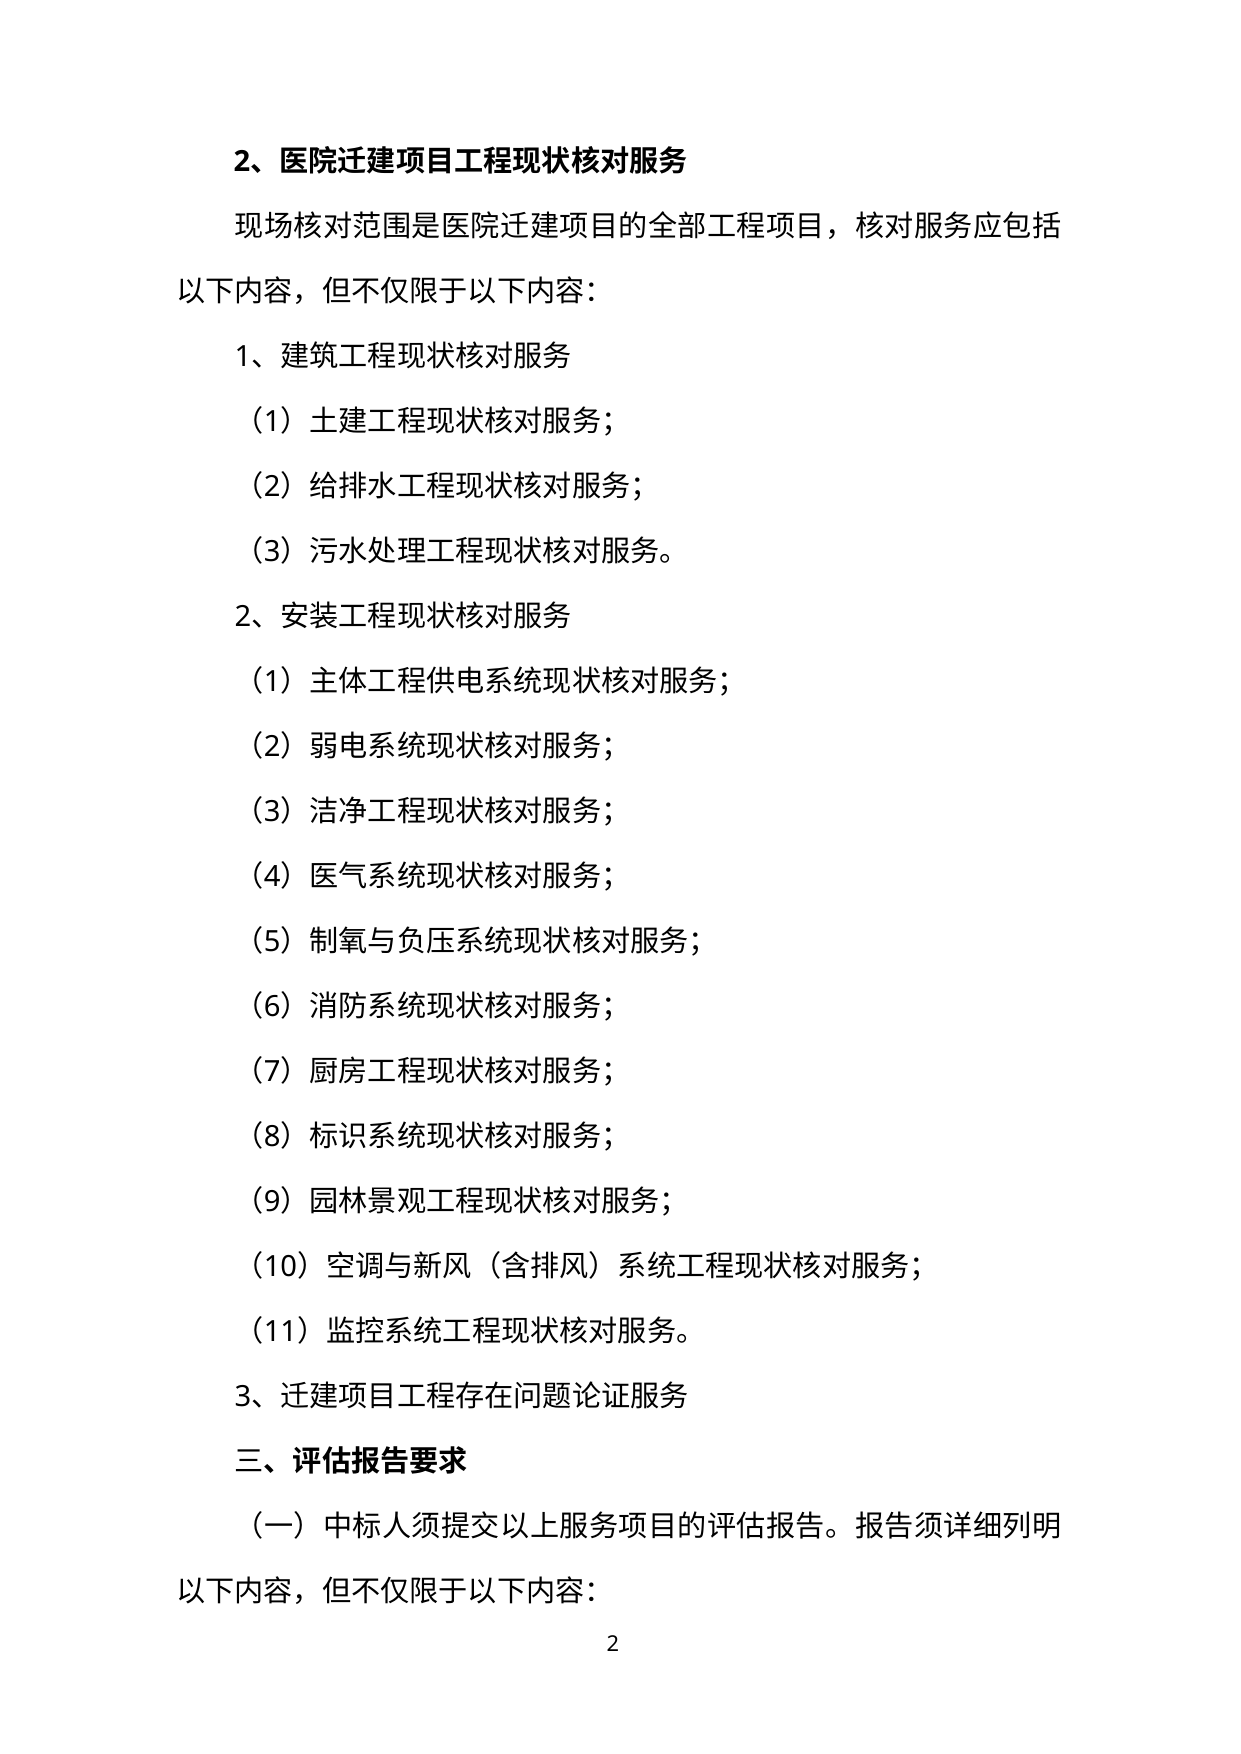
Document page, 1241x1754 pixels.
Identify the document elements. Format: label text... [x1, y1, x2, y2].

list （5）制氧与负压系统现状核对服务； [176, 907, 1064, 972]
list 1、建筑工程现状核对服务 [176, 322, 1064, 387]
list （10）空调与新风（含排风）系统工程现状核对服务； [176, 1232, 1064, 1297]
list （2）给排水工程现状核对服务； [176, 452, 1064, 517]
list （一）中标人须提交以上服务项目的评估报告。报告须详细列明以下内容，但不仅限于以下内容： [176, 1492, 1064, 1622]
list （1）主体工程供电系统现状核对服务； [176, 647, 1064, 712]
list （7）厨房工程现状核对服务； [176, 1037, 1064, 1102]
list （3）洁净工程现状核对服务； [176, 777, 1064, 842]
list （6）消防系统现状核对服务； [176, 972, 1064, 1037]
list 三、评估报告要求 [176, 1427, 1064, 1492]
list （3）污水处理工程现状核对服务。 [176, 517, 1064, 582]
list 3、迁建项目工程存在问题论证服务 [176, 1362, 1064, 1427]
list 2、医院迁建项目工程现状核对服务 [176, 127, 1064, 192]
list 现场核对范围是医院迁建项目的全部工程项目，核对服务应包括以下内容，但不仅限于以下内容： [176, 192, 1064, 322]
list （2）弱电系统现状核对服务； [176, 712, 1064, 777]
list 2、安装工程现状核对服务 [176, 582, 1064, 647]
list （8）标识系统现状核对服务； [176, 1102, 1064, 1167]
list （1）土建工程现状核对服务； [176, 387, 1064, 452]
list （11）监控系统工程现状核对服务。 [176, 1297, 1064, 1362]
list （4）医气系统现状核对服务； [176, 842, 1064, 907]
list （9）园林景观工程现状核对服务； [176, 1167, 1064, 1232]
